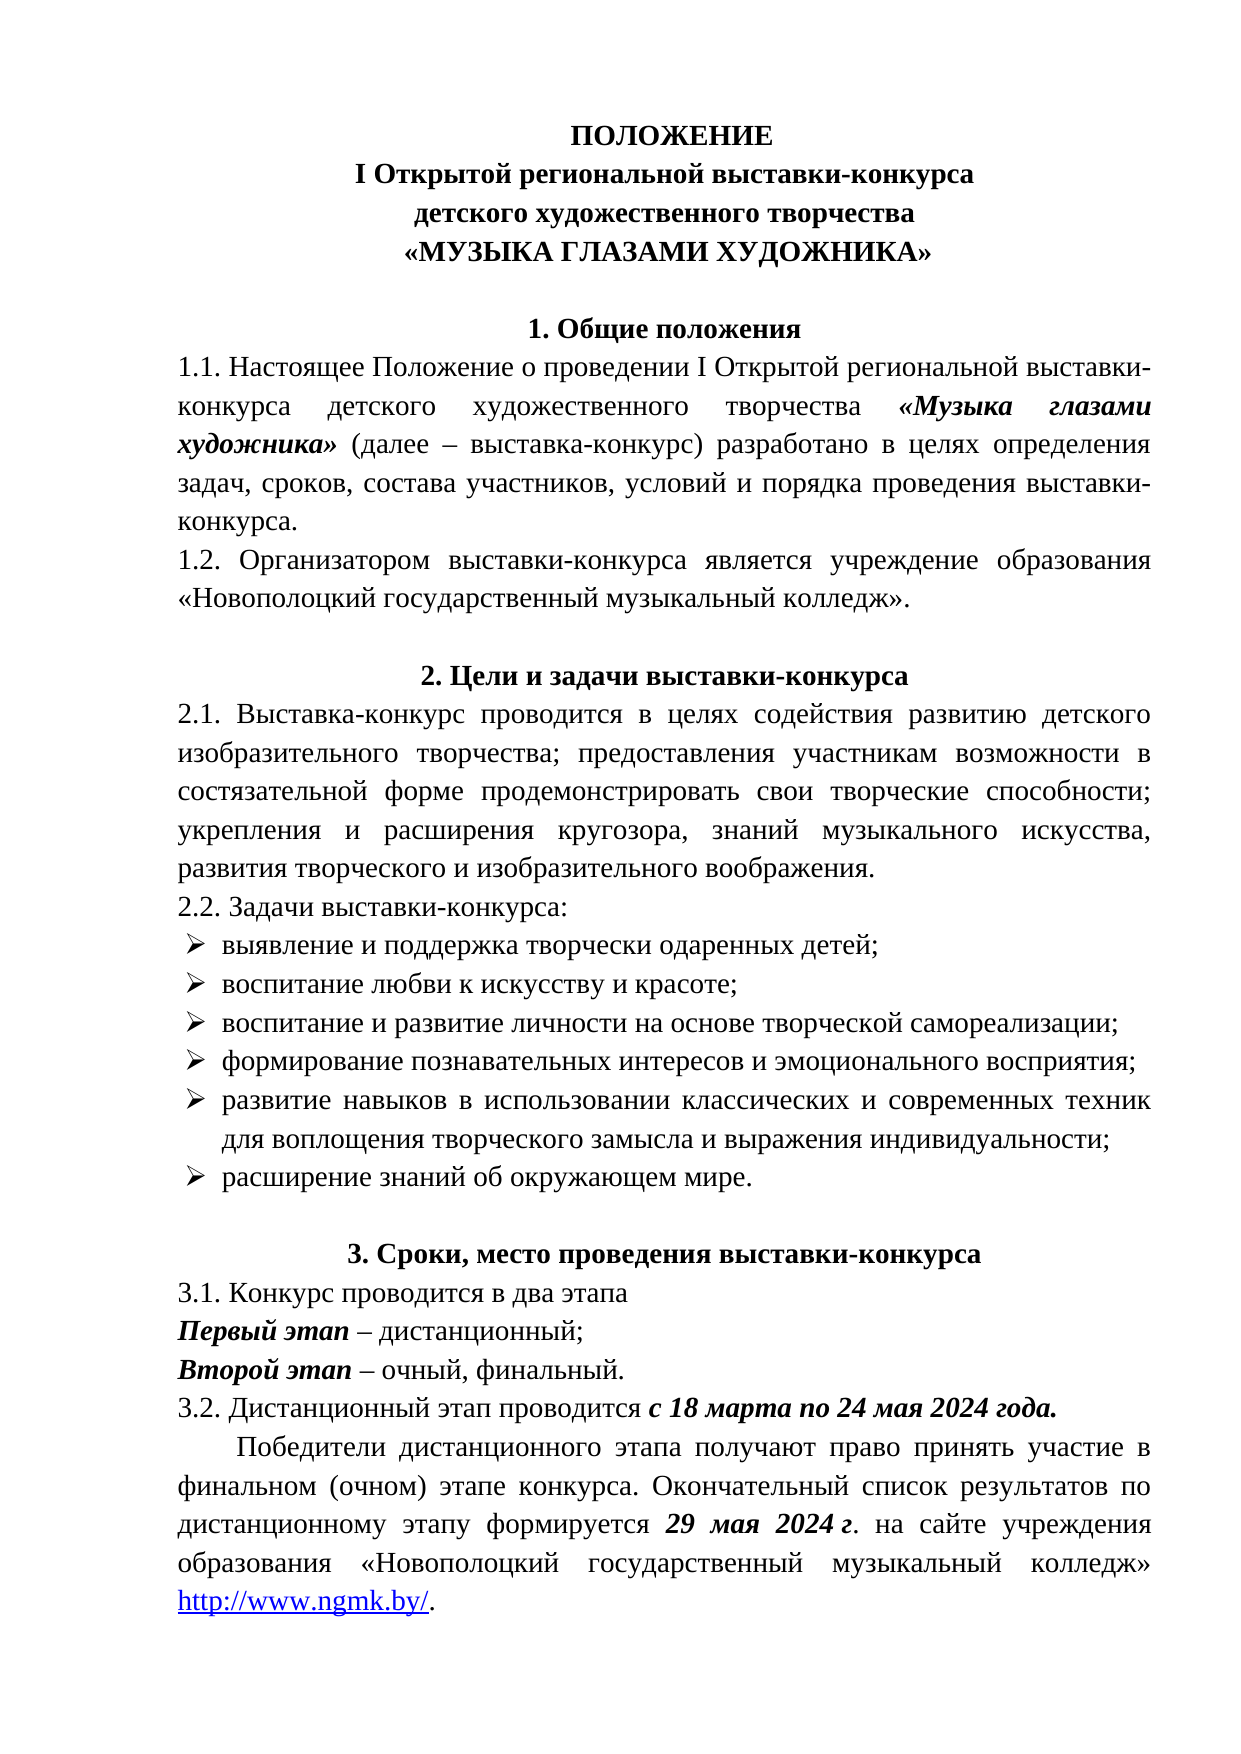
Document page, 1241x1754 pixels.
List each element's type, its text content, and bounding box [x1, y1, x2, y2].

text 2.1. Выставка-конкурс проводится в целях содействия развитию детского изобразительного творчества; предоставления участникам возможности в состязательной форме продемонстрировать свои творческие способности; укрепления и расширения кругозора, знаний музыкального искусства, развития творческого и изобразительного воображения. [177, 696, 1152, 884]
text 2. Цели и задачи выставки-конкурса [177, 658, 1152, 691]
text Первый этап – дистанционный; [177, 1313, 1152, 1347]
text детского художественного творчества [177, 195, 1152, 229]
text I Открытой региональной выставки-конкурса [177, 157, 1152, 190]
text 3. Сроки, место проведения выставки-конкурса [177, 1236, 1152, 1270]
list выявление и поддержка творчески одаренных детей; [184, 927, 1152, 961]
list формирование познавательных интересов и эмоционального восприятия; [184, 1043, 1152, 1077]
text Второй этап – очный, финальный. [177, 1352, 1152, 1386]
text «МУЗЫКА ГЛАЗАМИ ХУДОЖНИКА» [177, 234, 1152, 267]
text ПОЛОЖЕНИЕ [177, 118, 1152, 152]
text 1.2. Организатором выставки-конкурса является учреждение образования «Новополоцкий государственный музыкальный колледж». [177, 542, 1152, 614]
text Победители дистанционного этапа получают право принять участие в финальном (очном) этапе конкурса. Окончательный список результатов по дистанционному этапу формируется 29 мая 2024 г. на сайте учреждения образования «Новополоцкий государственный музыкальный колледж» http://www.ngmk.by/. [177, 1429, 1152, 1617]
text 3.1. Конкурс проводится в два этапа [177, 1275, 1152, 1308]
text 2.2. Задачи выставки-конкурса: [177, 889, 1152, 922]
text 1. Общие положения [177, 311, 1152, 344]
text 3.2. Дистанционный этап проводится с 18 марта по 24 мая 2024 года. [177, 1391, 1152, 1424]
list развитие навыков в использовании классических и современных техник для воплощения творческого замысла и выражения индивидуальности; [184, 1082, 1152, 1154]
list расширение знаний об окружающем мире. [184, 1159, 1152, 1193]
list воспитание и развитие личности на основе творческой самореализации; [184, 1005, 1152, 1038]
text 1.1. Настоящее Положение о проведении I Открытой региональной выставки-конкурса детского художественного творчества «Музыка глазами художника» (далее – выставка-конкурс) разработано в целях определения задач, сроков, состава участников, условий и порядка проведения выставки-конкурса. [177, 349, 1152, 537]
list воспитание любви к искусству и красоте; [184, 966, 1152, 1000]
